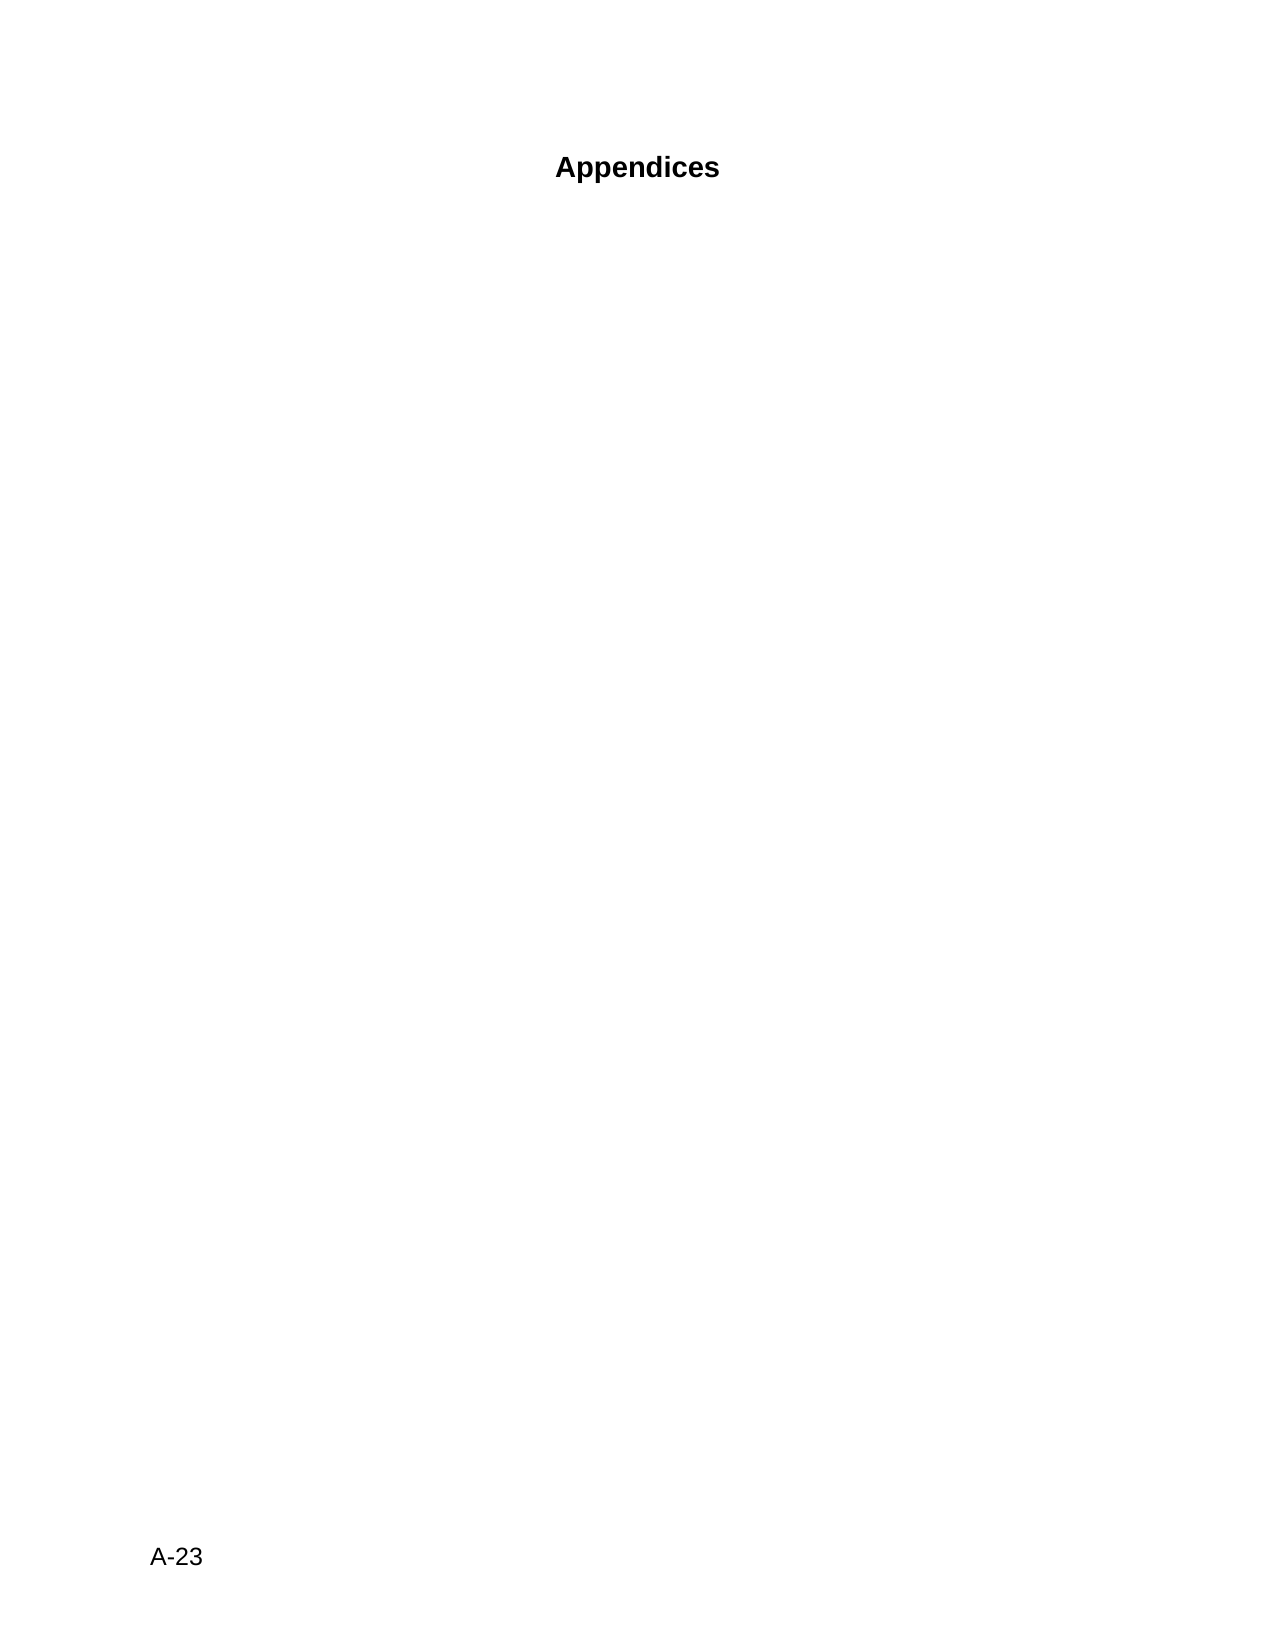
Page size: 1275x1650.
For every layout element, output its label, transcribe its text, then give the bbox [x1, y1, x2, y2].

subtitle Appendices [150, 150, 1125, 183]
